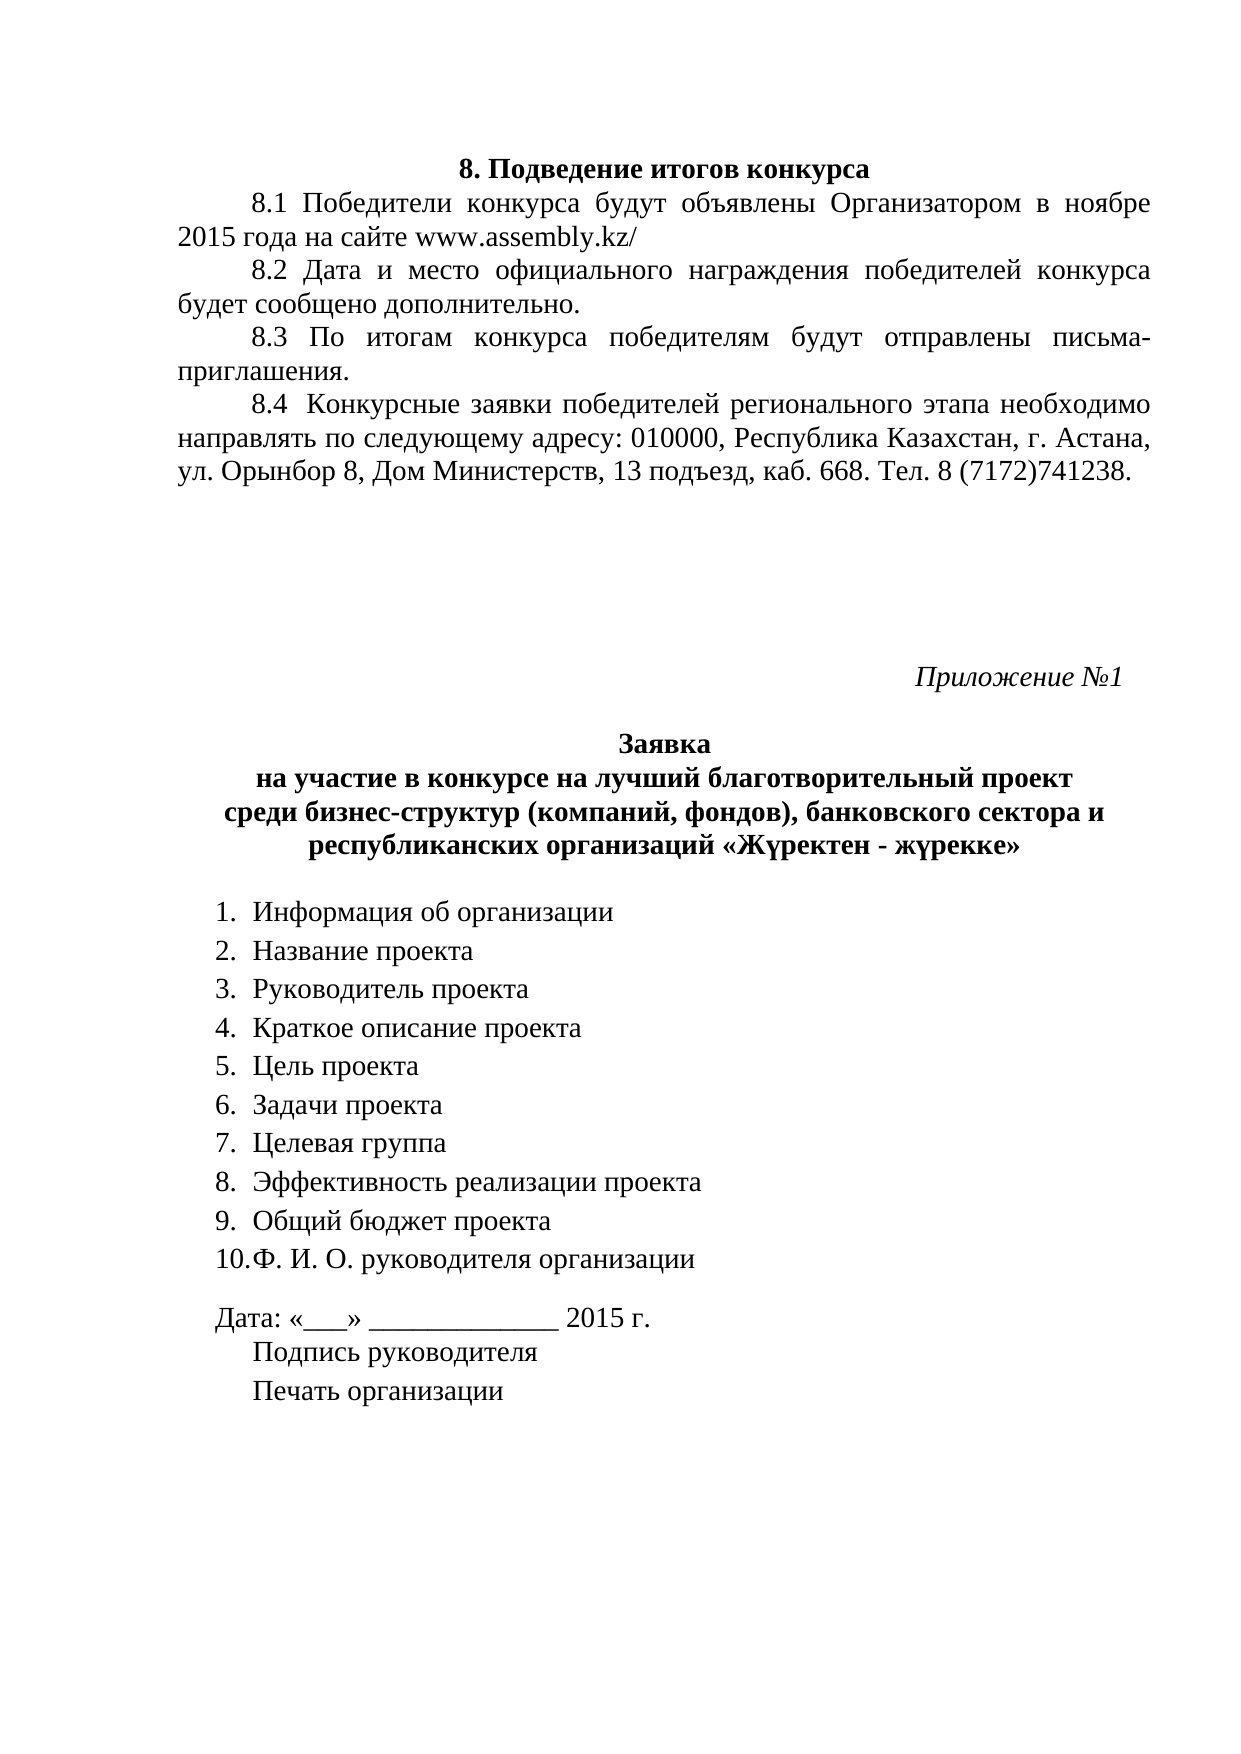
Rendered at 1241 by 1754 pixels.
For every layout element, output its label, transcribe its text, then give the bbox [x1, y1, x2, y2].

list Эффективность реализации проекта [215, 1164, 1152, 1198]
text 8.3 По итогам конкурса победителям будут отправлены письма-приглашения. [177, 319, 1152, 386]
text 8.4 Конкурсные заявки победителей регионального этапа необходимо направлять по следующему адресу: 010000, Республика Казахстан, г. Астана, ул. Орынбор 8, Дом Министерств, 13 подъезд, каб. 668. Тел. 8 (7172)741238. [177, 386, 1152, 487]
list Печать организации [252, 1373, 1152, 1406]
text на участие в конкурсе на лучший благотворительный проект [177, 760, 1152, 794]
text 8.1 Победители конкурса будут объявлены Организатором в ноябре 2015 года на сайте www.assembly.kz/ [177, 185, 1152, 252]
text 8. Подведение итогов конкурса [177, 152, 1152, 185]
list Ф. И. О. руководителя организации [215, 1241, 1152, 1275]
list Руководитель проекта [215, 971, 1152, 1005]
list Общий бюджет проекта [215, 1203, 1152, 1236]
text Заявка [177, 727, 1152, 760]
text Приложение №1 [915, 659, 1152, 693]
list Подпись руководителя [252, 1334, 1152, 1368]
list Цель проекта [215, 1048, 1152, 1082]
list Задачи проекта [215, 1087, 1152, 1121]
text Дата: «___» _____________ 2015 г. [215, 1301, 1152, 1334]
list Целевая группа [215, 1126, 1152, 1159]
list Краткое описание проекта [215, 1010, 1152, 1043]
list Название проекта [215, 933, 1152, 966]
text среди бизнес-структур (компаний, фондов), банковского сектора и республиканских организаций «Жүректен - жүрекке» [177, 794, 1152, 861]
text 8.2 Дата и место официального награждения победителей конкурса будет сообщено дополнительно. [177, 252, 1152, 319]
list Информация об организации [215, 894, 1152, 928]
